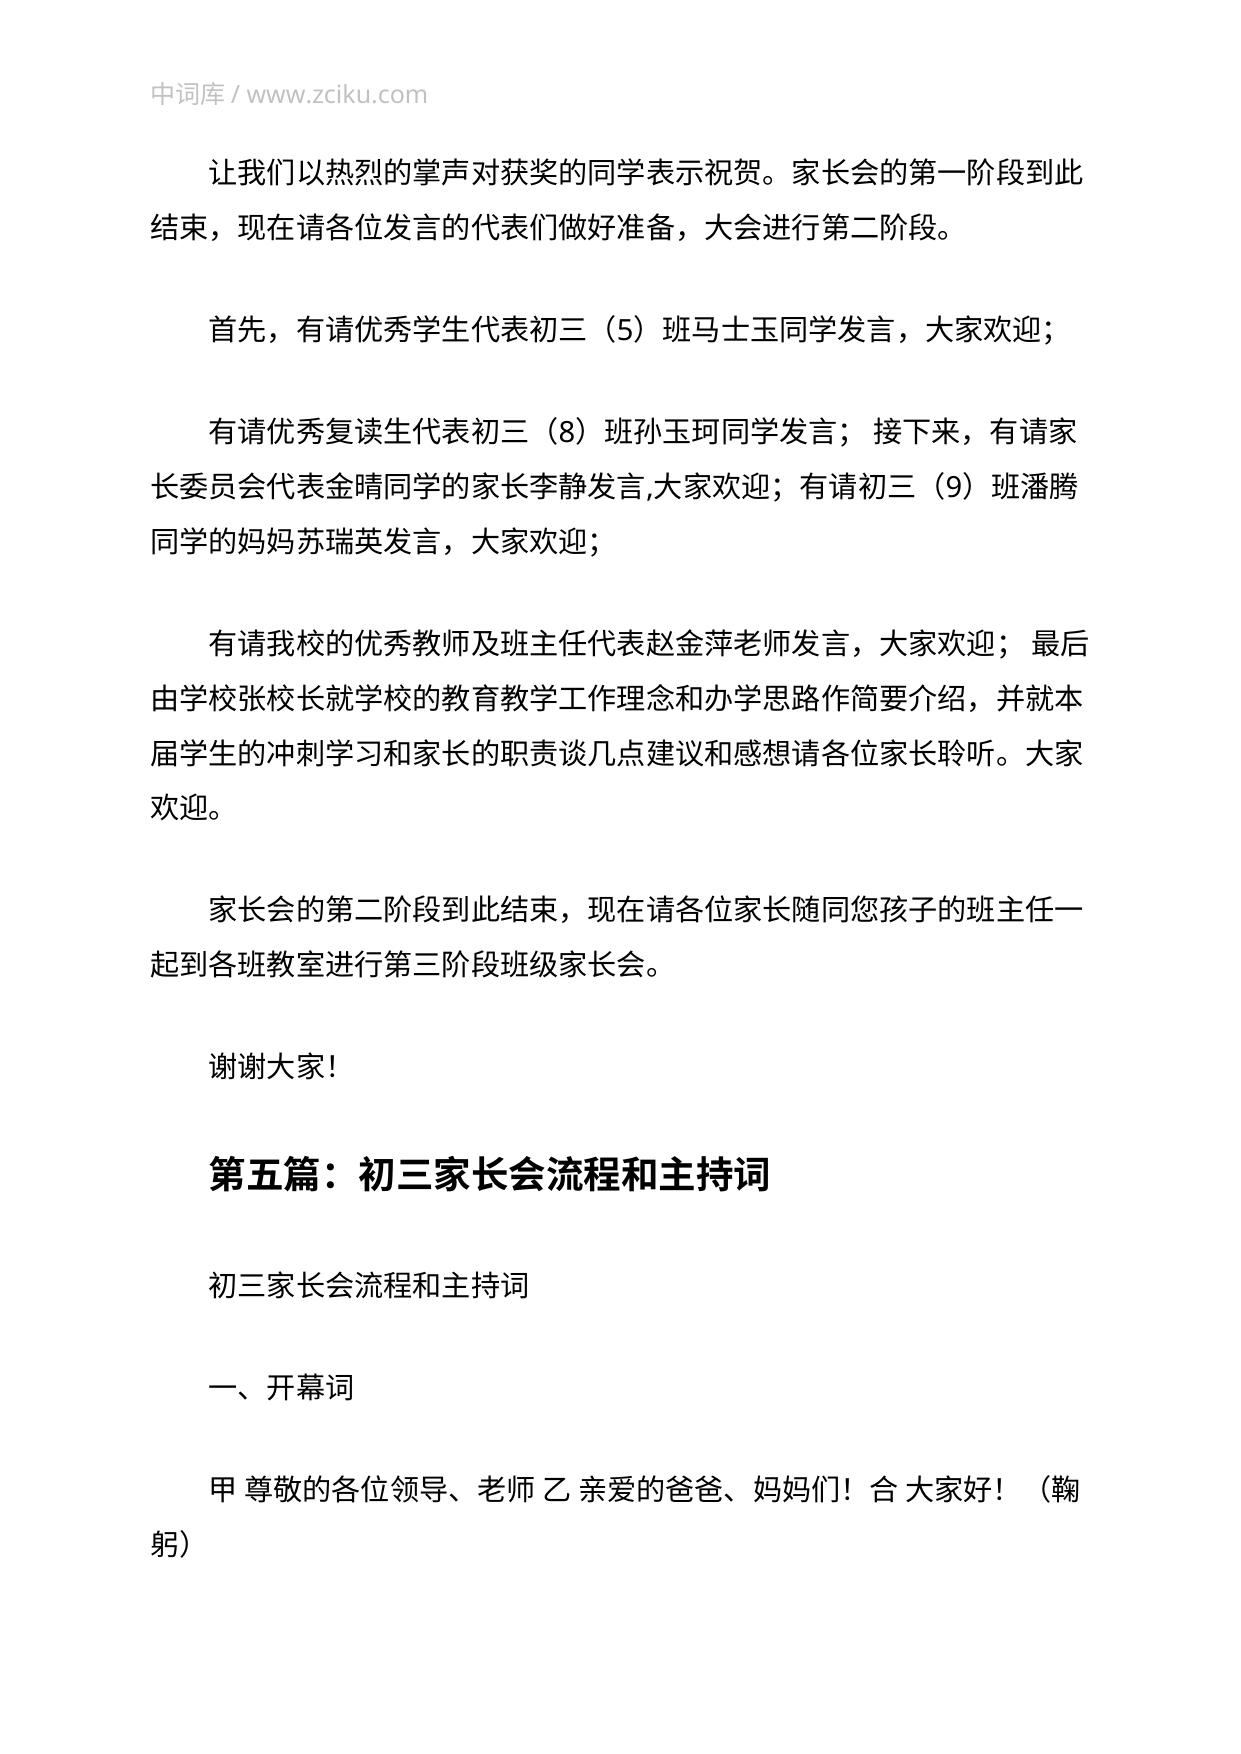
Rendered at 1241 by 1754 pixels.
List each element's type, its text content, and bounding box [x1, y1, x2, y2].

text 首先，有请优秀学生代表初三（5）班马士玉同学发言，大家欢迎； [150, 307, 1090, 349]
text 谢谢大家！ [150, 1043, 1090, 1086]
text 有请优秀复读生代表初三（8）班孙玉珂同学发言； 接下来，有请家长委员会代表金晴同学的家长李静发言,大家欢迎；有请初三（9）班潘腾同学的妈妈苏瑞英发言，大家欢迎； [150, 409, 1090, 561]
text 甲 尊敬的各位领导、老师 乙 亲爱的爸爸、妈妈们！合 大家好！（鞠躬） [150, 1466, 1090, 1563]
text 让我们以热烈的掌声对获奖的同学表示祝贺。家长会的第一阶段到此结束，现在请各位发言的代表们做好准备，大会进行第二阶段。 [150, 150, 1090, 247]
text 家长会的第二阶段到此结束，现在请各位家长随同您孩子的班主任一起到各班教室进行第三阶段班级家长会。 [150, 887, 1090, 984]
text 一、开幕词 [150, 1364, 1090, 1407]
text 有请我校的优秀教师及班主任代表赵金萍老师发言，大家欢迎； 最后由学校张校长就学校的教育教学工作理念和办学思路作简要介绍，并就本届学生的冲刺学习和家长的职责谈几点建议和感想请各位家长聆听。大家欢迎。 [150, 620, 1090, 827]
text 第五篇：初三家长会流程和主持词 [150, 1145, 1090, 1199]
text 初三家长会流程和主持词 [150, 1263, 1090, 1305]
